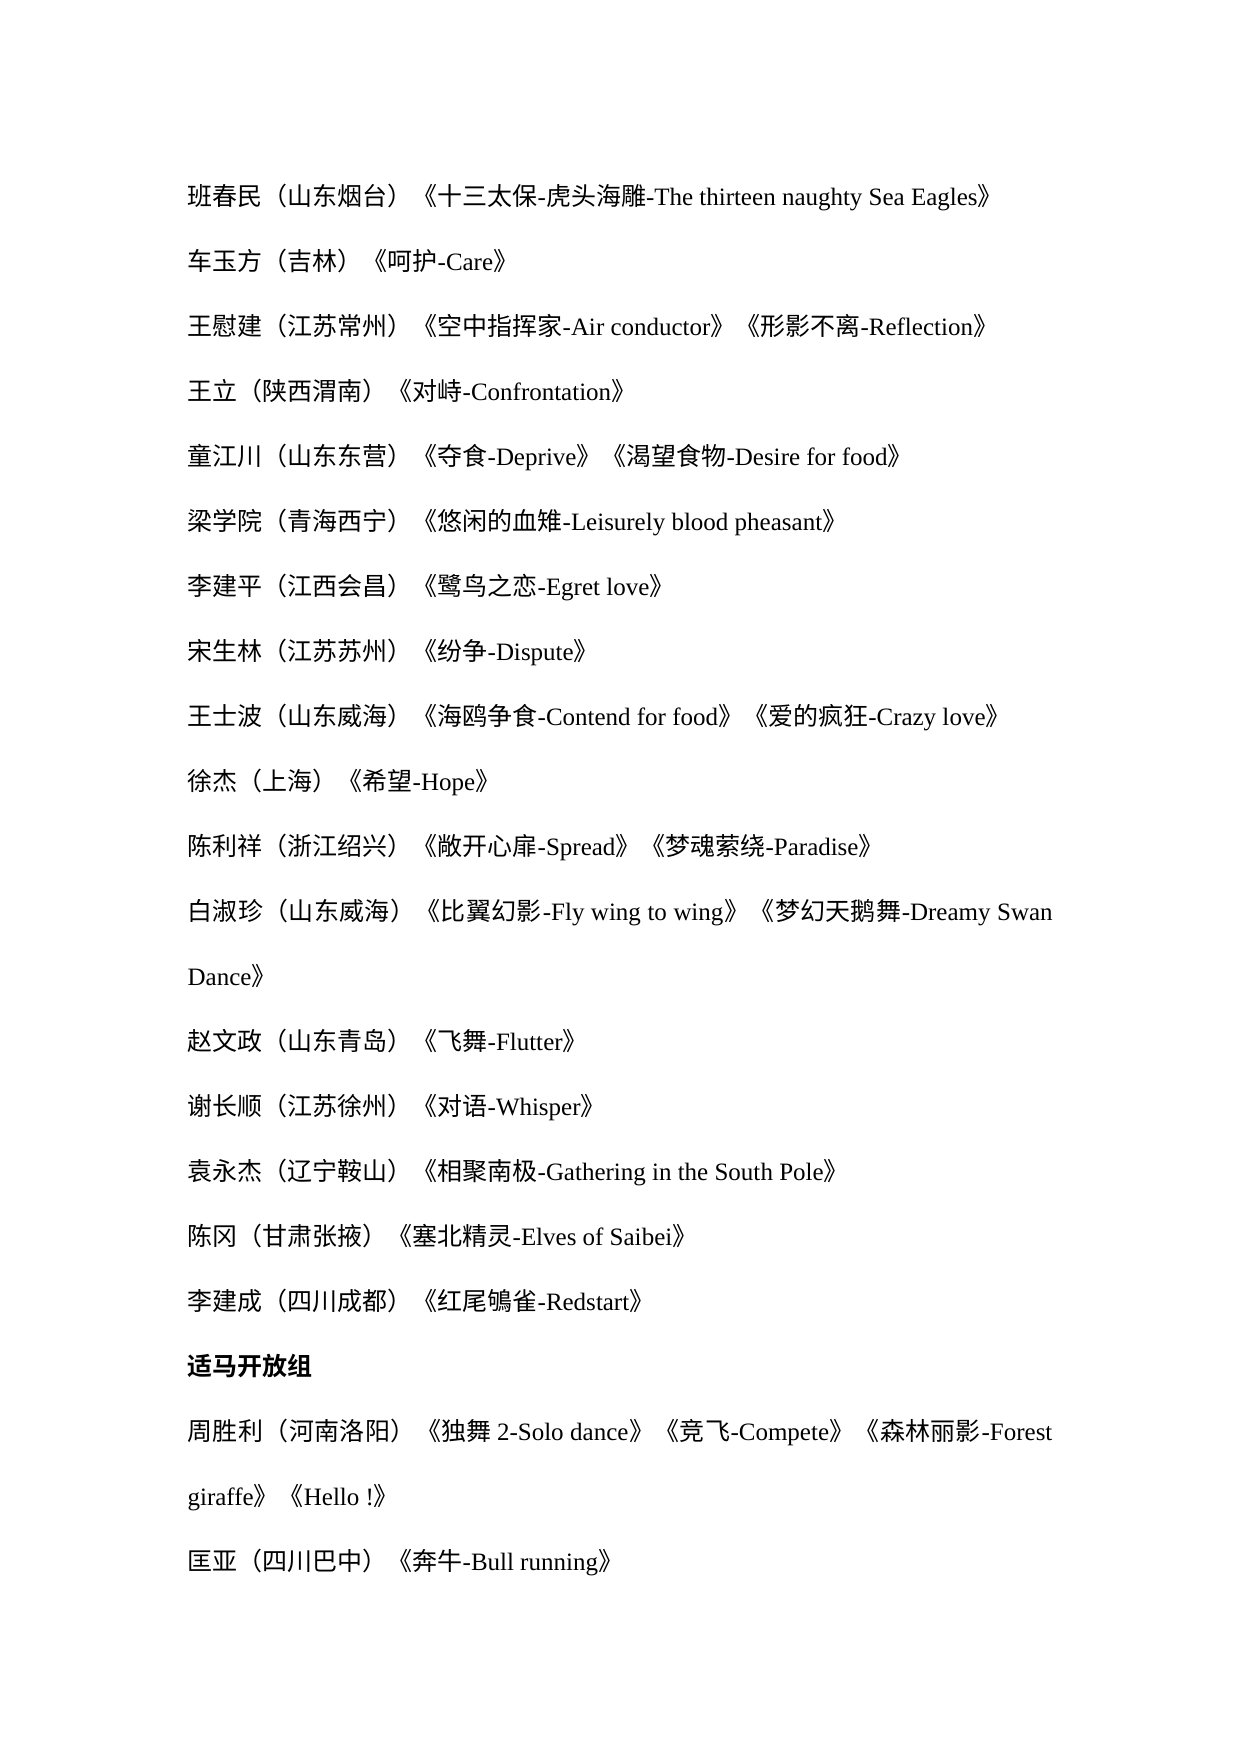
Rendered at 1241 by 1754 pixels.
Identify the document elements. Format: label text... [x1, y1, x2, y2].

text 童江川（山东东营）《夺食-Deprive》《渴望食物-Desire for food》 [187, 422, 1053, 487]
text 车玉方（吉林）《呵护-Care》 [187, 227, 1053, 292]
text 李建平（江西会昌）《鹭鸟之恋-Egret love》 [187, 552, 1053, 617]
text 周胜利（河南洛阳）《独舞2-Solo dance》《竞飞-Compete》《森林丽影-Forest giraffe》《Hello !》 [187, 1397, 1053, 1527]
text 适马开放组 [187, 1332, 1053, 1397]
text 宋生林（江苏苏州）《纷争-Dispute》 [187, 617, 1053, 682]
text 班春民（山东烟台）《十三太保-虎头海雕-The thirteen naughty Sea Eagles》 [187, 162, 1053, 227]
text 陈利祥（浙江绍兴）《敞开心扉-Spread》《梦魂萦绕-Paradise》 [187, 812, 1053, 877]
text 李建成（四川成都）《红尾鴝雀-Redstart》 [187, 1267, 1053, 1332]
text 匡亚（四川巴中）《奔牛-Bull running》 [187, 1527, 1053, 1592]
text 徐杰（上海）《希望-Hope》 [187, 747, 1053, 812]
text 白淑珍（山东威海）《比翼幻影-Fly wing to wing》《梦幻天鹅舞-Dreamy Swan Dance》 [187, 877, 1053, 1007]
text 赵文政（山东青岛）《飞舞-Flutter》 [187, 1007, 1053, 1072]
text 梁学院（青海西宁）《悠闲的血雉-Leisurely blood pheasant》 [187, 487, 1053, 552]
text 王慰建（江苏常州）《空中指挥家-Air conductor》《形影不离-Reflection》 [187, 292, 1053, 357]
text 袁永杰（辽宁鞍山）《相聚南极-Gathering in the South Pole》 [187, 1137, 1053, 1202]
text 谢长顺（江苏徐州）《对语-Whisper》 [187, 1072, 1053, 1137]
text 陈冈（甘肃张掖）《塞北精灵-Elves of Saibei》 [187, 1202, 1053, 1267]
text 王立（陕西渭南）《对峙-Confrontation》 [187, 357, 1053, 422]
text 王士波（山东威海）《海鸥争食-Contend for food》《爱的疯狂-Crazy love》 [187, 682, 1053, 747]
